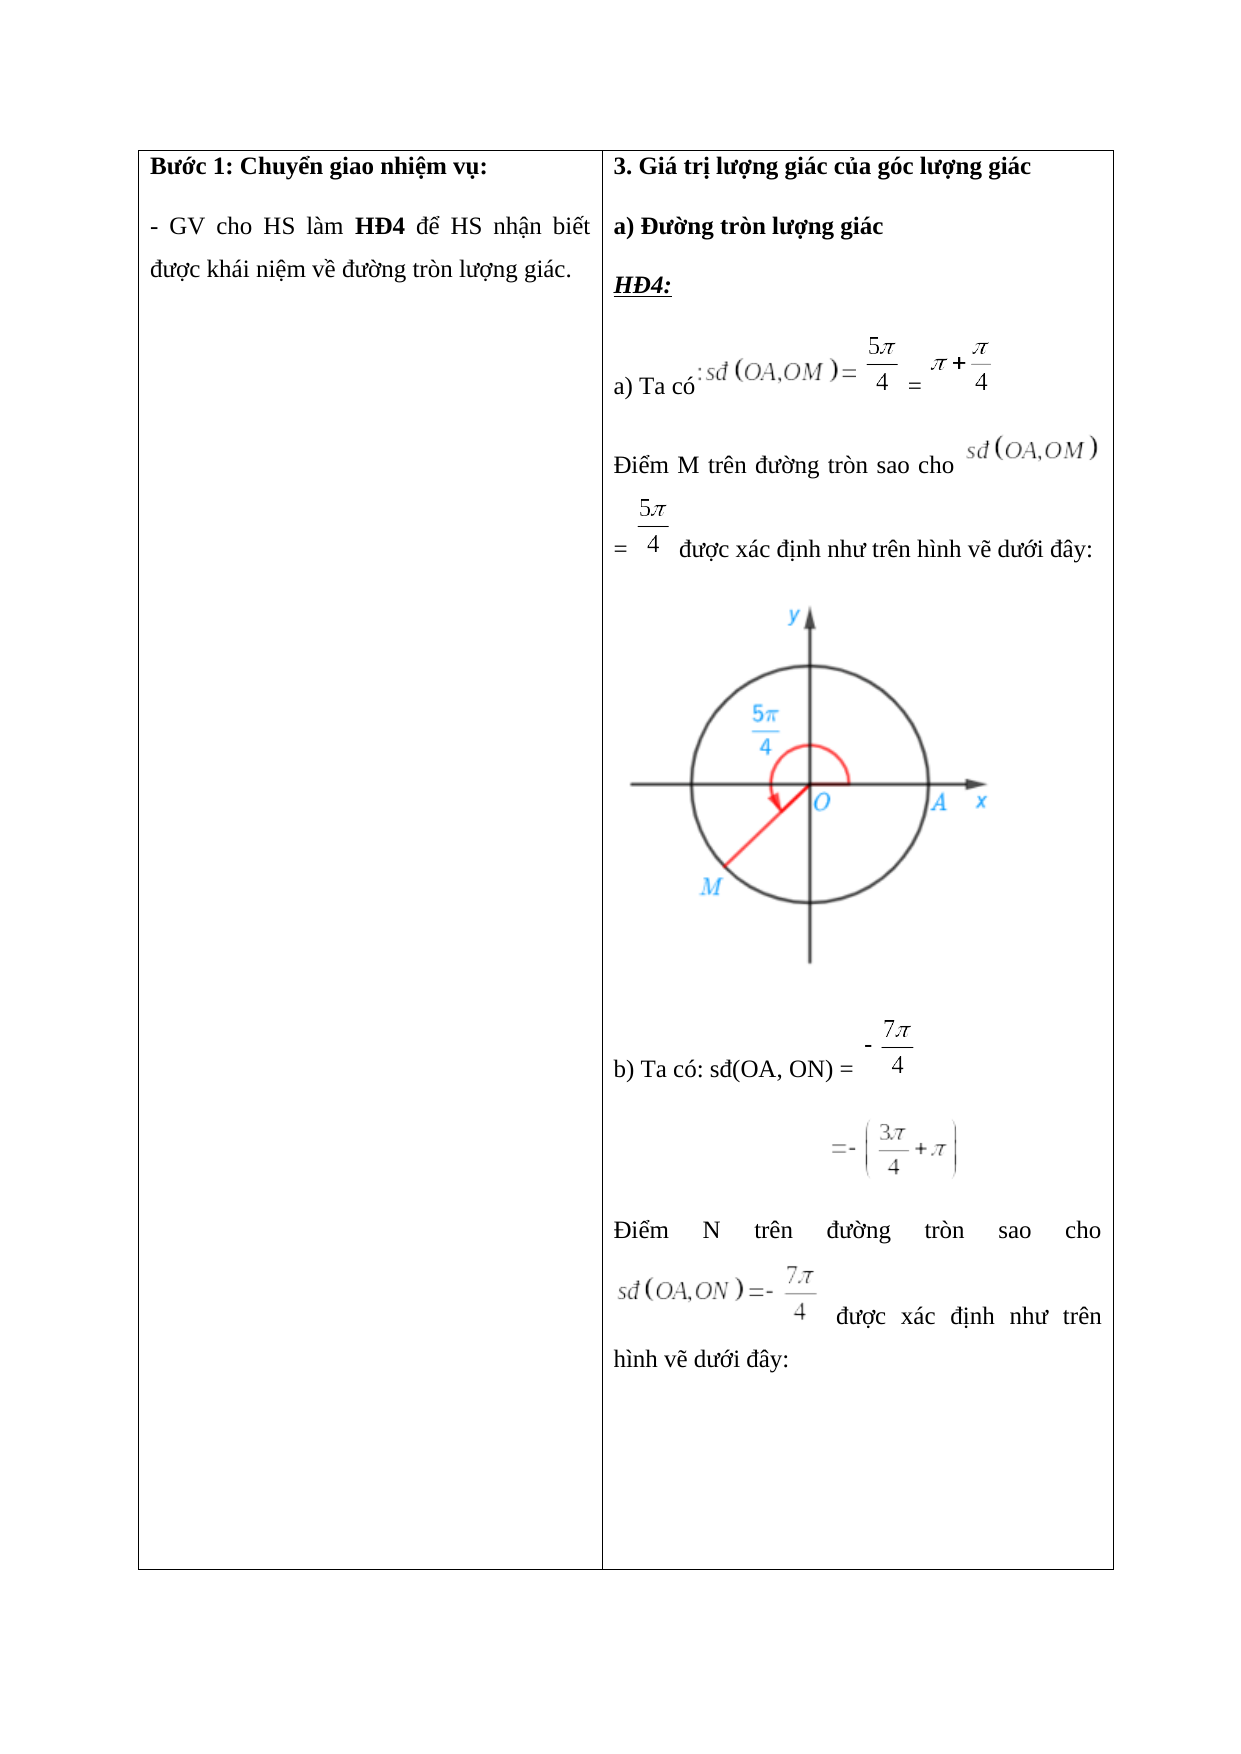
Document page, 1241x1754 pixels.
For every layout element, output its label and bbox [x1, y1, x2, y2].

table_cell [139, 151, 602, 1569]
picture [613, 593, 1026, 981]
table_cell [603, 151, 1113, 1569]
